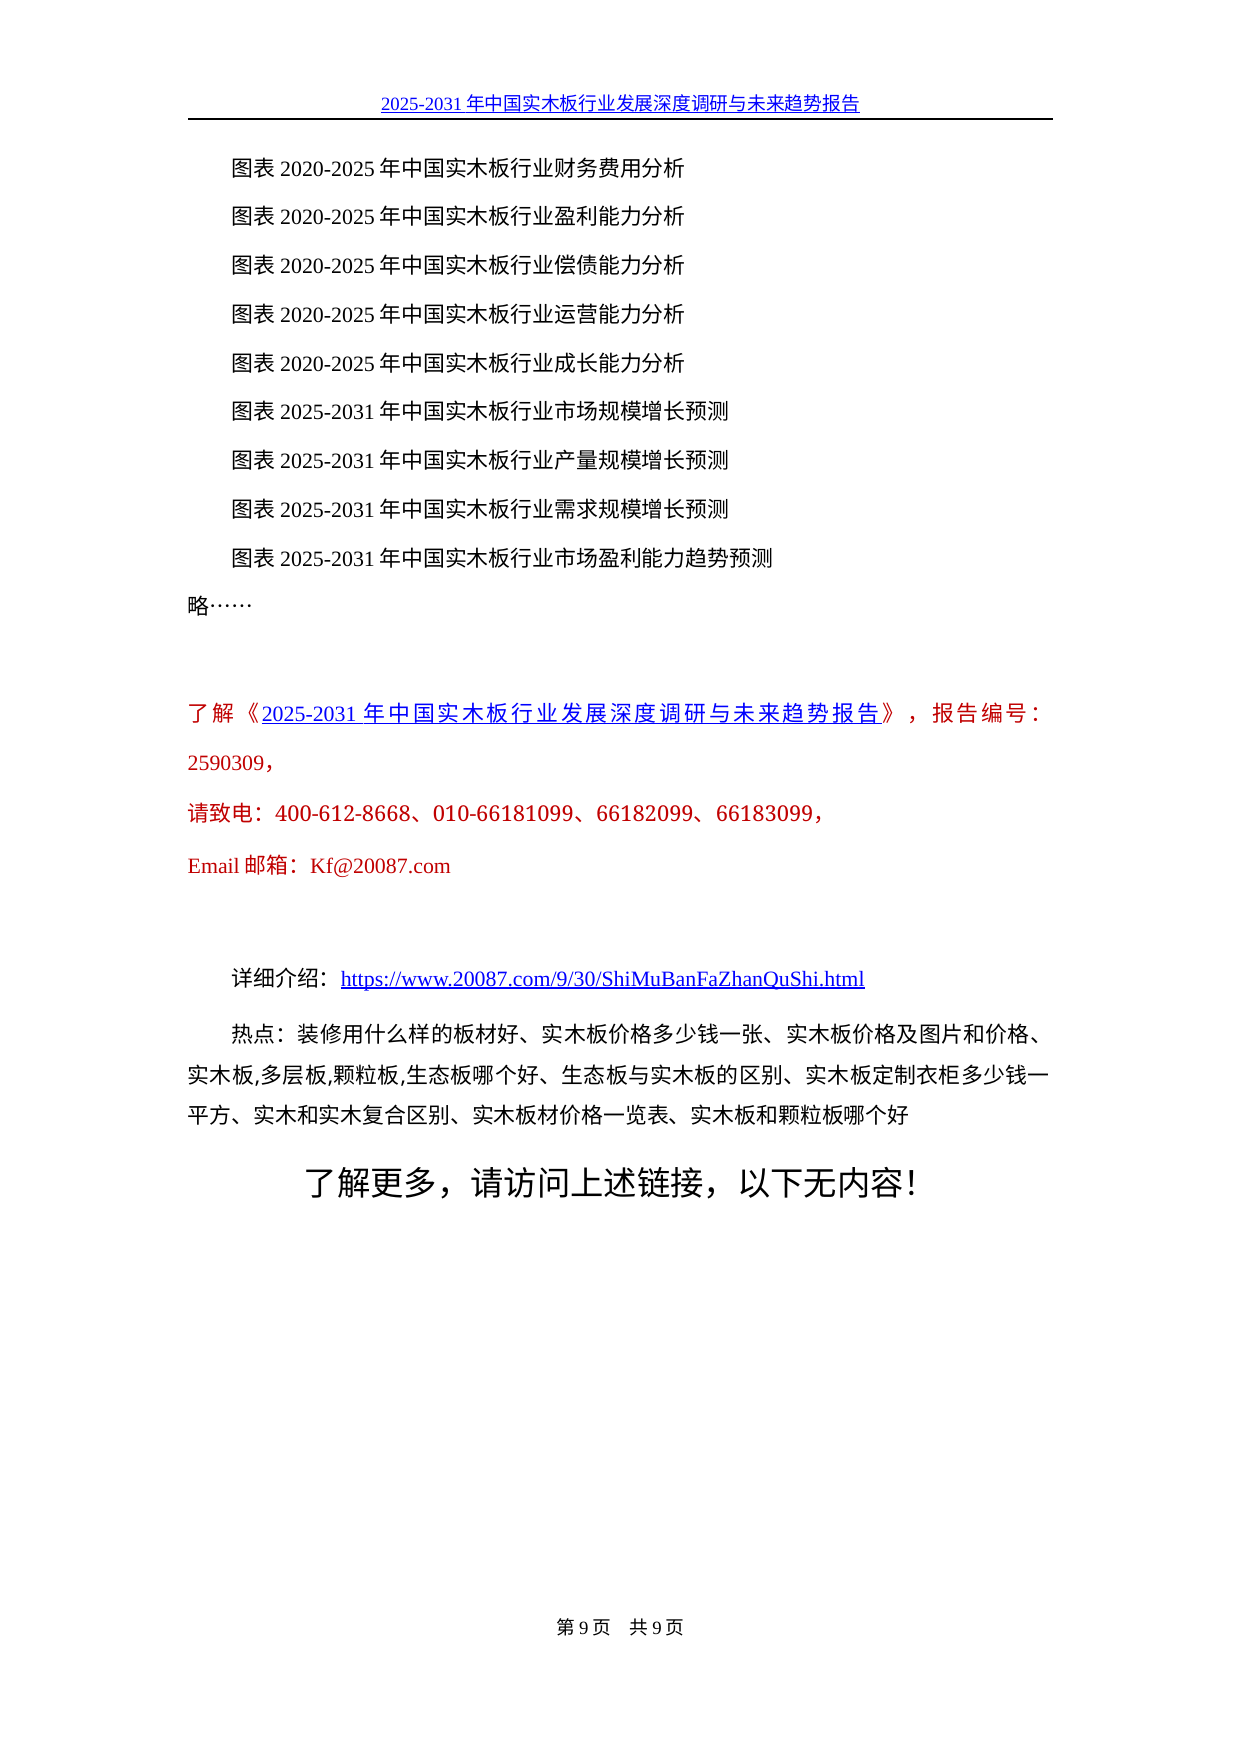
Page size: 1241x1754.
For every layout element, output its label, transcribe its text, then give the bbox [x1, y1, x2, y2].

title 了解更多，请访问上述链接，以下无内容！ [187, 1148, 1053, 1213]
text Email邮箱：Kf@20087.com [187, 847, 1053, 880]
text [187, 150, 1053, 621]
text 了解《2025-2031年中国实木板行业发展深度调研与未来趋势报告》，报告编号：2590309， [187, 695, 1053, 777]
text 热点：装修用什么样的板材好、实木板价格多少钱一张、实木板价格及图片和价格、实木板,多层板,颗粒板,生态板哪个好、生态板与实木板的区别、实木板定制衣柜多少钱一平方、实木和实木复合区别、实木板材价格一览表、实木板和颗粒板哪个好 [187, 1017, 1053, 1131]
text 详细介绍：https://www.20087.com/9/30/ShiMuBanFaZhanQuShi.html [187, 960, 1053, 993]
text 请致电：400-612-8668、010-66181099、66182099、66183099， [187, 796, 1053, 828]
